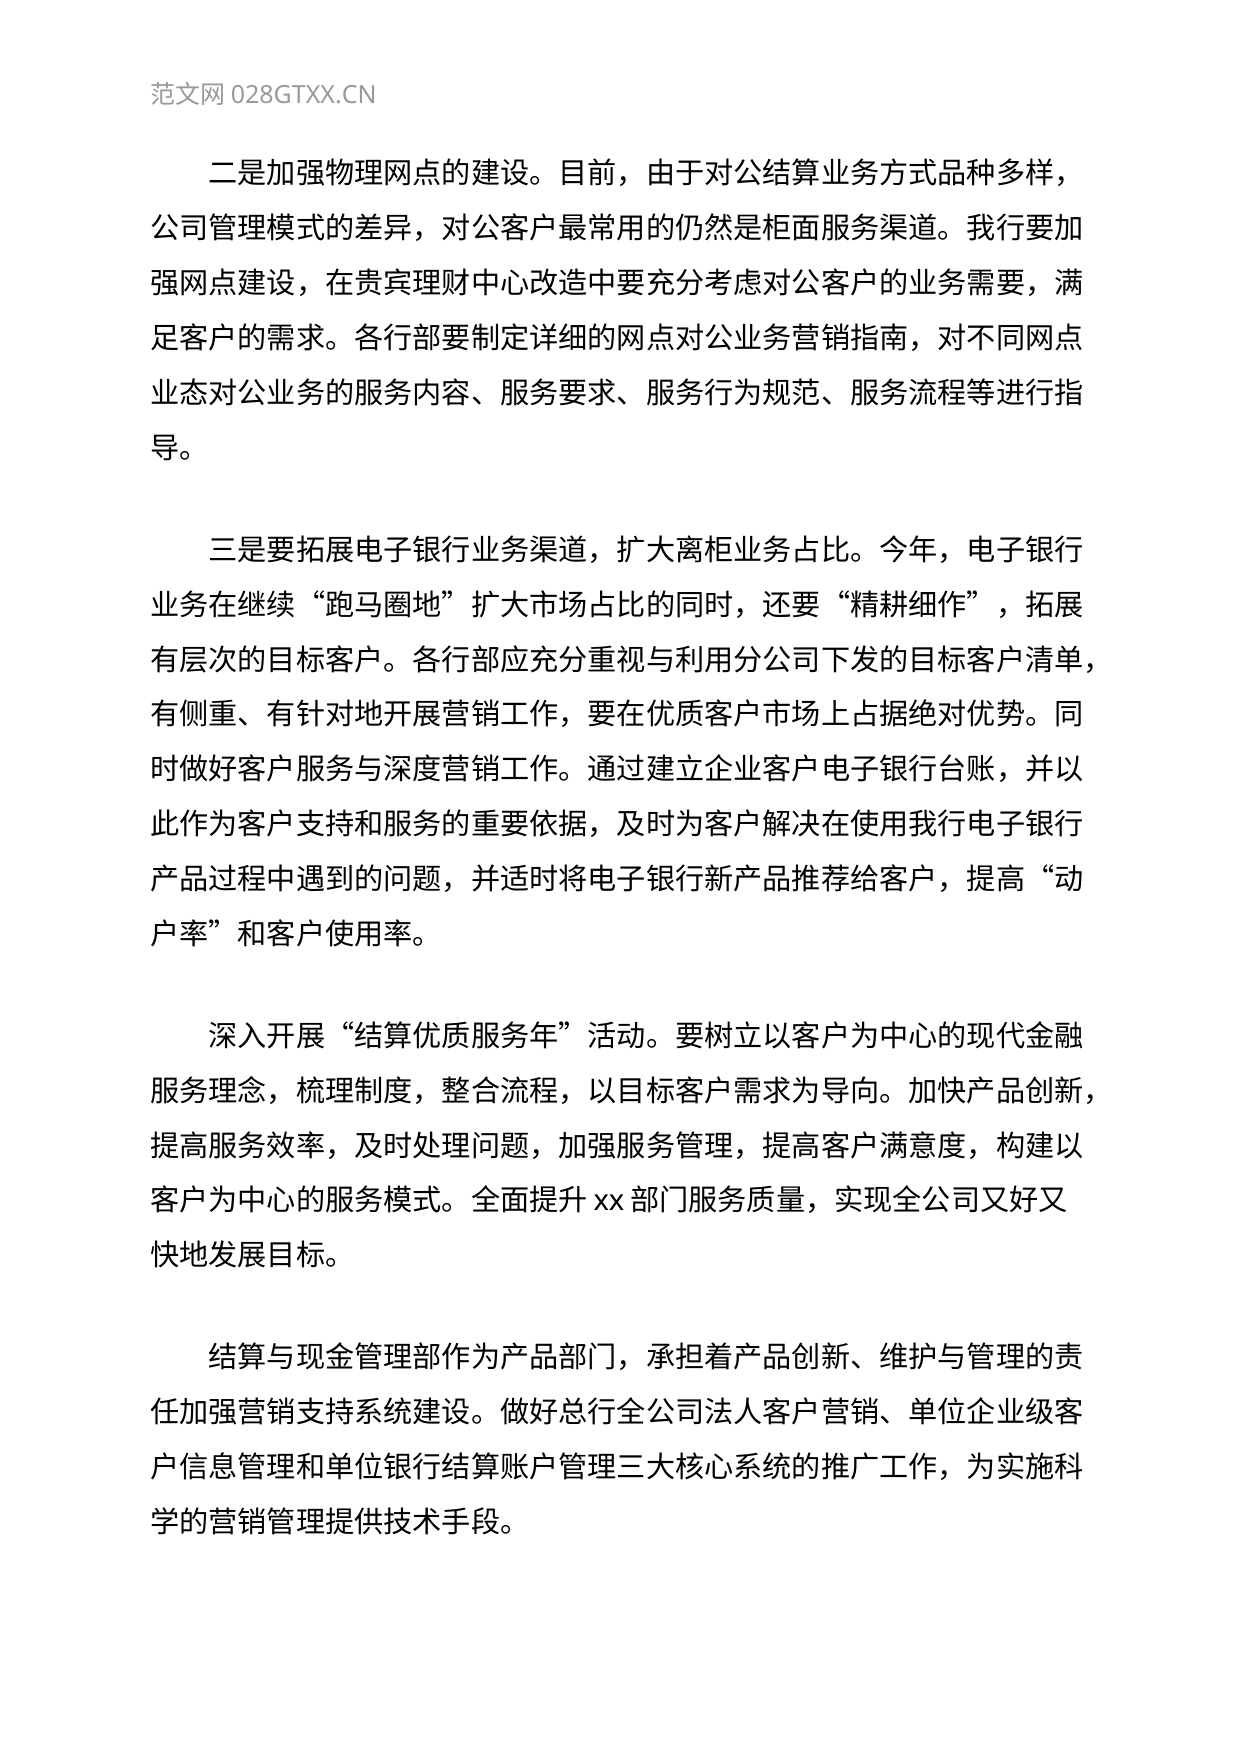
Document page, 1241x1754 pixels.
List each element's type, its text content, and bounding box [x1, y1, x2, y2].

text 三是要拓展电子银行业务渠道，扩大离柜业务占比。今年，电子银行业务在继续“跑马圈地”扩大市场占比的同时，还要“精耕细作”，拓展有层次的目标客户。各行部应充分重视与利用分公司下发的目标客户清单，有侧重、有针对地开展营销工作，要在优质客户市场上占据绝对优势。同时做好客户服务与深度营销工作。通过建立企业客户电子银行台账，并以此作为客户支持和服务的重要依据，及时为客户解决在使用我行电子银行产品过程中遇到的问题，并适时将电子银行新产品推荐给客户，提高“动户率”和客户使用率。 [150, 526, 1090, 953]
text 结算与现金管理部作为产品部门，承担着产品创新、维护与管理的责任加强营销支持系统建设。做好总行全公司法人客户营销、单位企业级客户信息管理和单位银行结算账户管理三大核心系统的推广工作，为实施科学的营销管理提供技术手段。 [150, 1334, 1090, 1541]
text 二是加强物理网点的建设。目前，由于对公结算业务方式品种多样，公司管理模式的差异，对公客户最常用的仍然是柜面服务渠道。我行要加强网点建设，在贵宾理财中心改造中要充分考虑对公客户的业务需要，满足客户的需求。各行部要制定详细的网点对公业务营销指南，对不同网点业态对公业务的服务内容、服务要求、服务行为规范、服务流程等进行指导。 [150, 150, 1090, 467]
text 深入开展“结算优质服务年”活动。要树立以客户为中心的现代金融服务理念，梳理制度，整合流程，以目标客户需求为导向。加快产品创新，提高服务效率，及时处理问题，加强服务管理，提高客户满意度，构建以客户为中心的服务模式。全面提升xx部门服务质量，实现全公司又好又快地发展目标。 [150, 1012, 1090, 1274]
